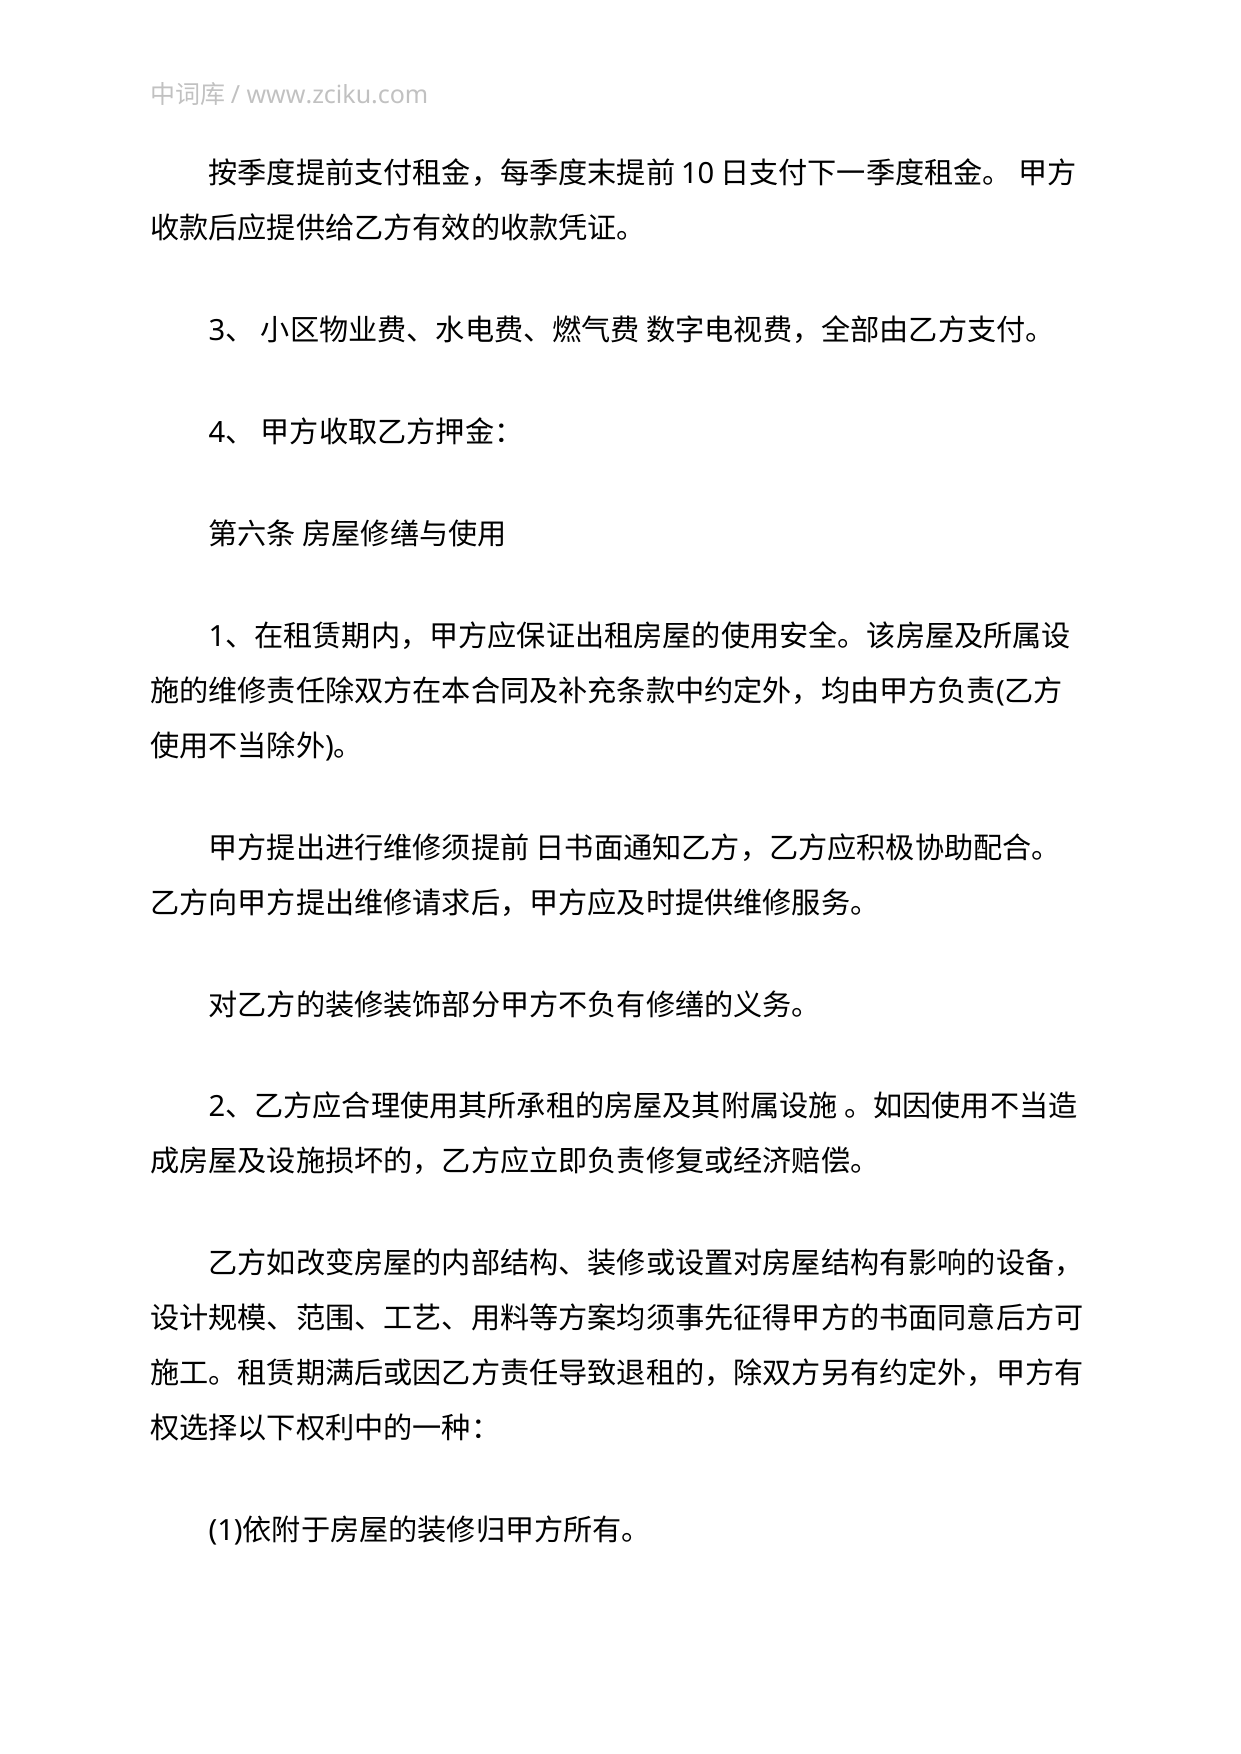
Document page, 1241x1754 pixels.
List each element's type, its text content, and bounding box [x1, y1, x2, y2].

text (1)依附于房屋的装修归甲方所有。 [150, 1506, 1090, 1548]
text 按季度提前支付租金，每季度末提前10日支付下一季度租金。 甲方收款后应提供给乙方有效的收款凭证。 [150, 150, 1090, 247]
text 4、 甲方收取乙方押金： [150, 409, 1090, 451]
text 2、乙方应合理使用其所承租的房屋及其附属设施 。如因使用不当造成房屋及设施损坏的，乙方应立即负责修复或经济赔偿。 [150, 1083, 1090, 1180]
text 甲方提出进行维修须提前 日书面通知乙方，乙方应积极协助配合。 乙方向甲方提出维修请求后，甲方应及时提供维修服务。 [150, 824, 1090, 922]
text 乙方如改变房屋的内部结构、装修或设置对房屋结构有影响的设备，设计规模、范围、工艺、用料等方案均须事先征得甲方的书面同意后方可施工。租赁期满后或因乙方责任导致退租的，除双方另有约定外，甲方有权选择以下权利中的一种： [150, 1240, 1090, 1447]
text 对乙方的装修装饰部分甲方不负有修缮的义务。 [150, 981, 1090, 1023]
text 第六条 房屋修缮与使用 [150, 511, 1090, 553]
text 1、在租赁期内，甲方应保证出租房屋的使用安全。该房屋及所属设施的维修责任除双方在本合同及补充条款中约定外，均由甲方负责(乙方使用不当除外)。 [150, 612, 1090, 765]
text 3、 小区物业费、水电费、燃气费 数字电视费，全部由乙方支付。 [150, 307, 1090, 349]
